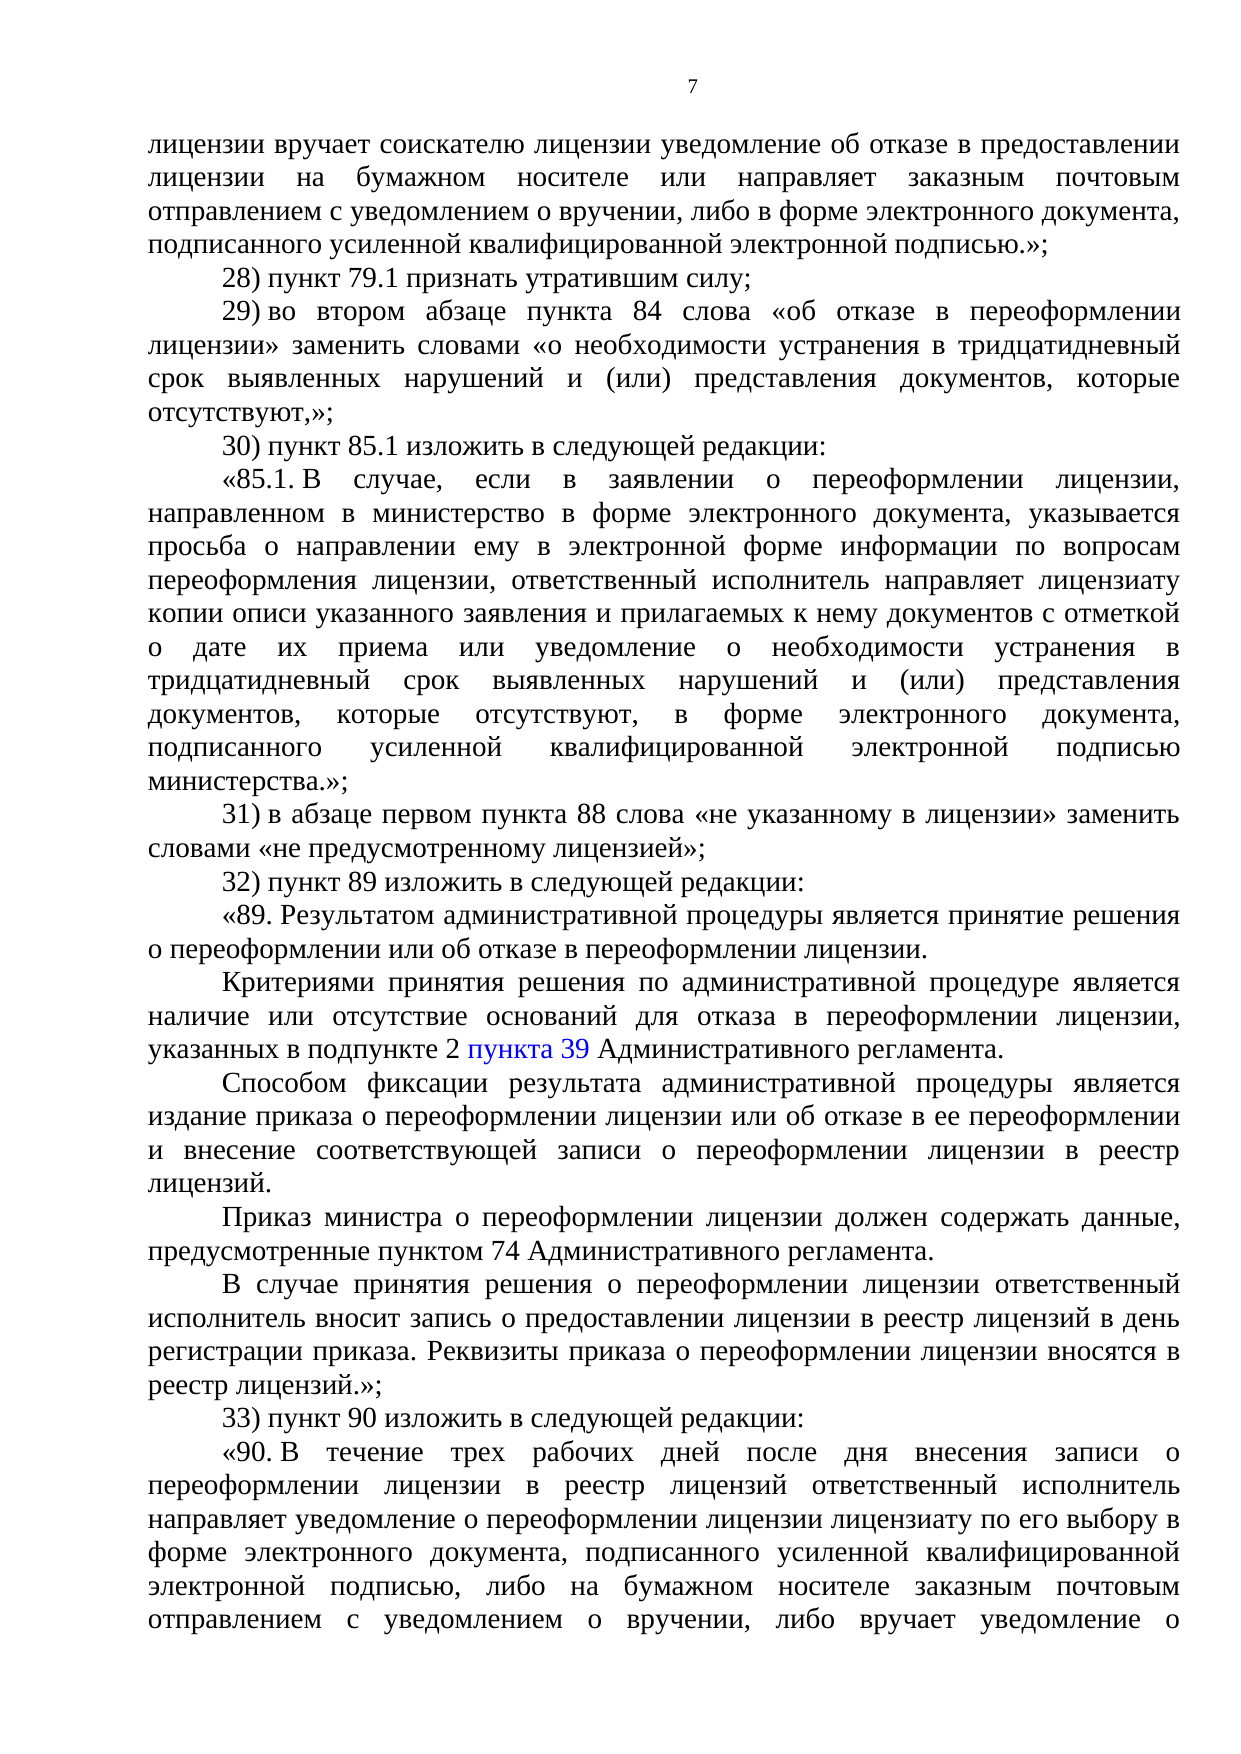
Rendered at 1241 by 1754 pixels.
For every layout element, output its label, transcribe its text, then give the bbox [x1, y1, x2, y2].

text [148, 126, 1181, 260]
text 31) в абзаце первом пункта 88 слова «не указанному в лицензии» заменить словами «не предусмотренному лицензией»; [148, 797, 1181, 864]
text «89. Результатом административной процедуры является принятие решения о переоформлении или об отказе в переоформлении лицензии. [148, 897, 1181, 964]
text 29) во втором абзаце пункта 84 слова «об отказе в переоформлении лицензии» заменить словами «о необходимости устранения в тридцатидневный срок выявленных нарушений и (или) представления документов, которые отсутствуют,»; [148, 293, 1181, 428]
text 32) пункт 89 изложить в следующей редакции: [148, 864, 1181, 897]
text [148, 1434, 1181, 1635]
text 33) пункт 90 изложить в следующей редакции: [148, 1400, 1181, 1434]
text Приказ министра о переоформлении лицензии должен содержать данные, предусмотренные пунктом 74 Административного регламента. [148, 1199, 1181, 1266]
text «85.1. В случае, если в заявлении о переоформлении лицензии, направленном в министерство в форме электронного документа, указывается просьба о направлении ему в электронной форме информации по вопросам переоформления лицензии, ответственный исполнитель направляет лицензиату копии описи указанного заявления и прилагаемых к нему документов с отметкой о дате их приема или уведомление о необходимости устранения в тридцатидневный срок выявленных нарушений и (или) представления документов, которые отсутствуют, в форме электронного документа, подписанного усиленной квалифицированной электронной подписью министерства.»; [148, 461, 1181, 797]
text 30) пункт 85.1 изложить в следующей редакции: [148, 428, 1181, 461]
text Способом фиксации результата административной процедуры является издание приказа о переоформлении лицензии или об отказе в ее переоформлении и внесение соответствующей записи о переоформлении лицензии в реестр лицензий. [148, 1065, 1181, 1199]
text Критериями принятия решения по административной процедуре является наличие или отсутствие оснований для отказа в переоформлении лицензии, указанных в подпункте 2 пункта 39 Административного регламента. [148, 964, 1181, 1065]
text 28) пункт 79.1 признать утратившим силу; [148, 260, 1181, 293]
text В случае принятия решения о переоформлении лицензии ответственный исполнитель вносит запись о предоставлении лицензии в реестр лицензий в день регистрации приказа. Реквизиты приказа о переоформлении лицензии вносятся в реестр лицензий.»; [148, 1266, 1181, 1400]
